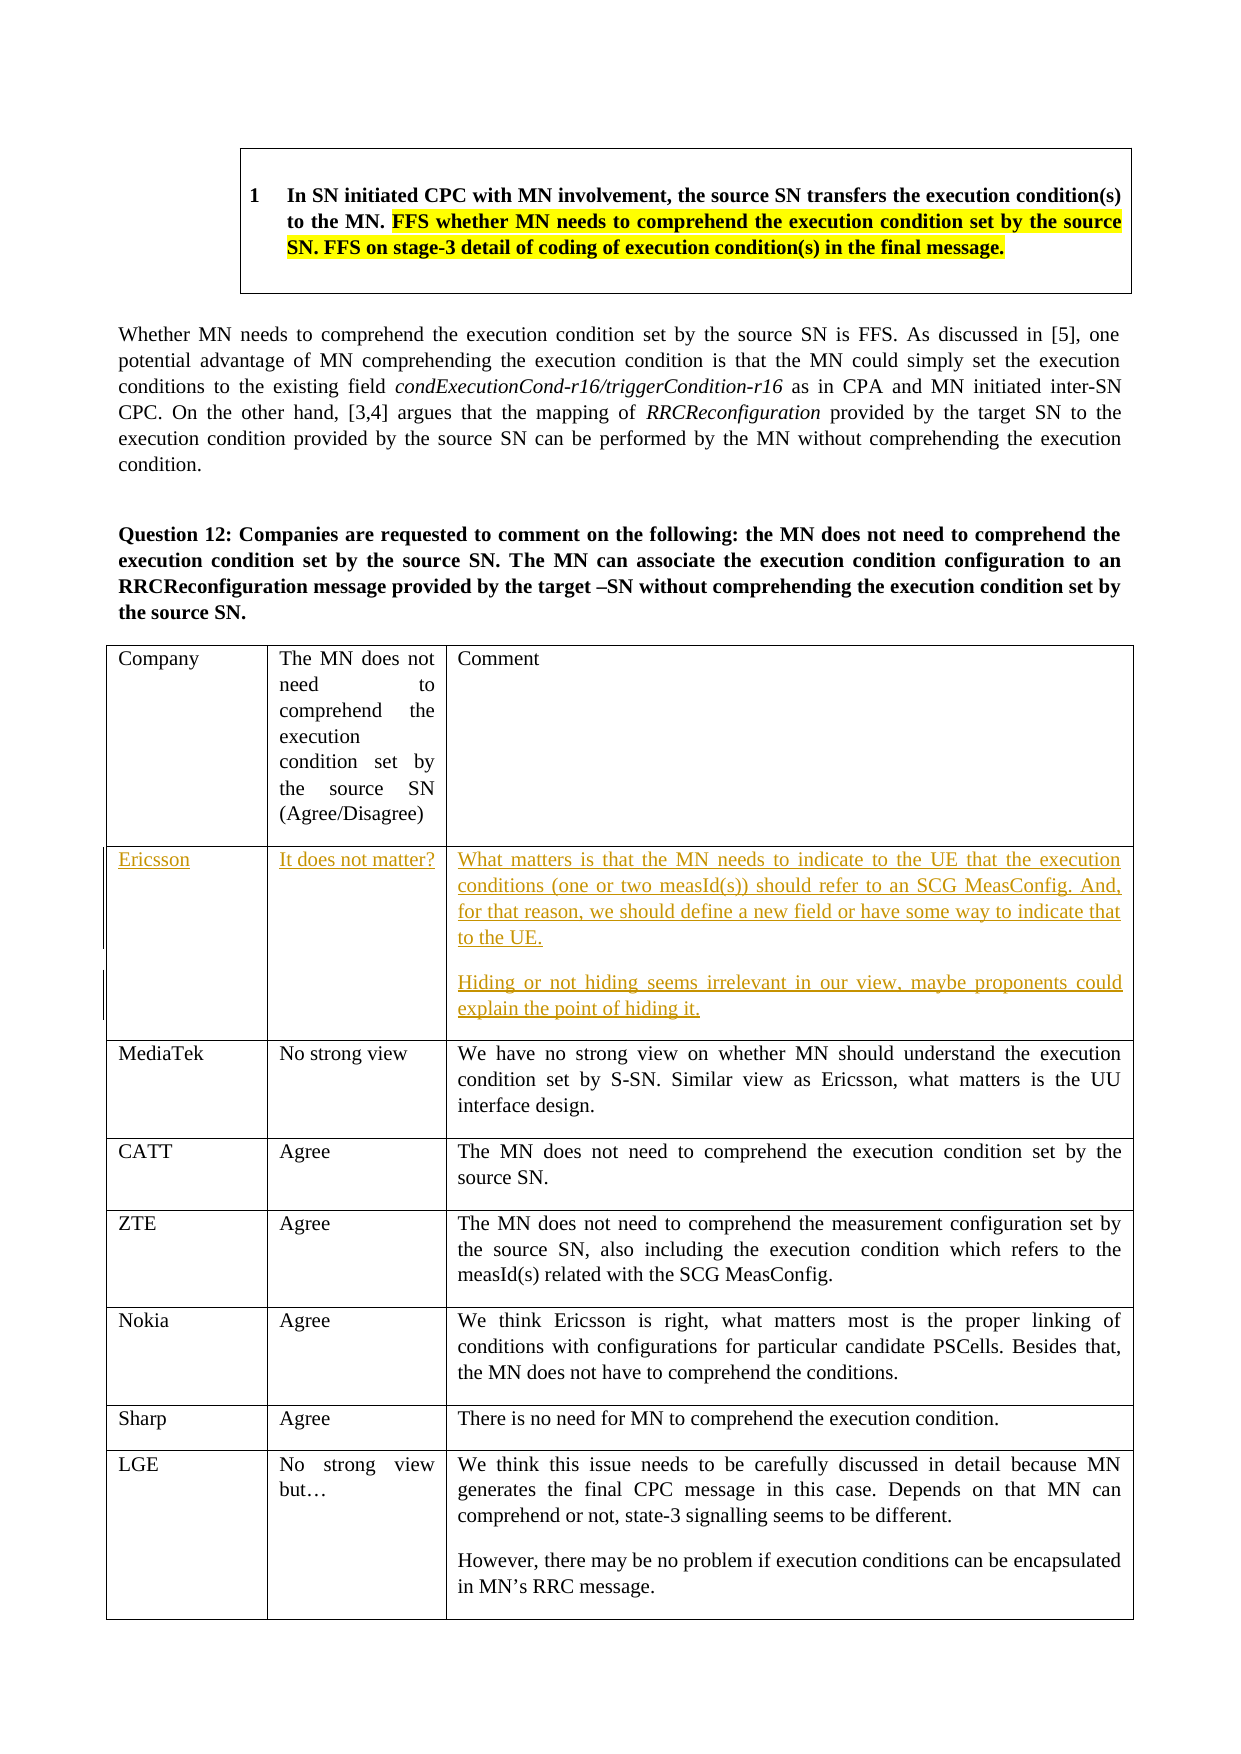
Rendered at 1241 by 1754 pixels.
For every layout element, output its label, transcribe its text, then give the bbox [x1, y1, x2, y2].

table_cell The MN does not need to comprehend the execution condition set by the source SN. [447, 1139, 1133, 1209]
table_cell Agree [268, 1308, 446, 1405]
table_cell ZTE [107, 1211, 267, 1307]
text Whether MN needs to comprehend the execution condition set by the source SN is FFS. As discussed in [5], one potential advantage of MN comprehending the execution condition is that the MN could simply set the execution conditions to the existing field condExecutionCond-r16/triggerCondition-r16 as in CPA and MN initiated inter-SN CPC. On the other hand, [3,4] argues that the mapping of RRCReconfiguration provided by the target SN to the execution condition provided by the source SN can be performed by the MN without comprehending the execution condition. [118, 322, 1122, 476]
table_cell Agree [268, 1406, 446, 1450]
table_cell No strong view [268, 1041, 446, 1138]
text Question 12: Companies are requested to comment on the following: the MN does not need to comprehend the execution condition set by the source SN. The MN can associate the execution condition configuration to an RRCReconfiguration message provided by the target –SN without comprehending the execution condition set by the source SN. [118, 522, 1122, 624]
table_cell We think this issue needs to be carefully discussed in detail because MN generates the final CPC message in this case. Depends on that MN can comprehend or not, state-3 signalling seems to be different. However, there may be no problem if execution conditions can be encapsulated in MN’s RRC message. [447, 1451, 1133, 1619]
table_cell We think Ericsson is right, what matters most is the proper linking of conditions with configurations for particular candidate PSCells. Besides that, the MN does not have to comprehend the conditions. [447, 1308, 1133, 1405]
table_cell Sharp [107, 1406, 267, 1450]
table_cell Nokia [107, 1308, 267, 1405]
table_cell LGE [107, 1451, 267, 1619]
table_header The MN does not need to comprehend the execution condition set by the source SN (Agree/Disagree) [268, 646, 446, 846]
table_header Company [107, 646, 267, 846]
table_cell No strong view but… [268, 1451, 446, 1619]
table_cell [447, 847, 1133, 1040]
table_header Comment [447, 646, 1133, 846]
table_cell There is no need for MN to comprehend the execution condition. [447, 1406, 1133, 1450]
table_cell [268, 847, 446, 1040]
table_cell Agree [268, 1211, 446, 1307]
table_cell The MN does not need to comprehend the measurement configuration set by the source SN, also including the execution condition which refers to the measId(s) related with the SCG MeasConfig. [447, 1211, 1133, 1307]
table_cell MediaTek [107, 1041, 267, 1138]
table_cell Agree [268, 1139, 446, 1209]
table_cell [107, 847, 267, 1040]
table_cell We have no strong view on whether MN should understand the execution condition set by S-SN. Similar view as Ericsson, what matters is the UU interface design. [447, 1041, 1133, 1138]
list 1 In SN initiated CPC with MN involvement, the source SN transfers the execution condition(s) to the MN. FFS whether MN needs to comprehend the execution condition set by the source SN. FFS on stage-3 detail of coding of execution condition(s) in the final message. [241, 180, 1131, 259]
table_cell CATT [107, 1139, 267, 1209]
